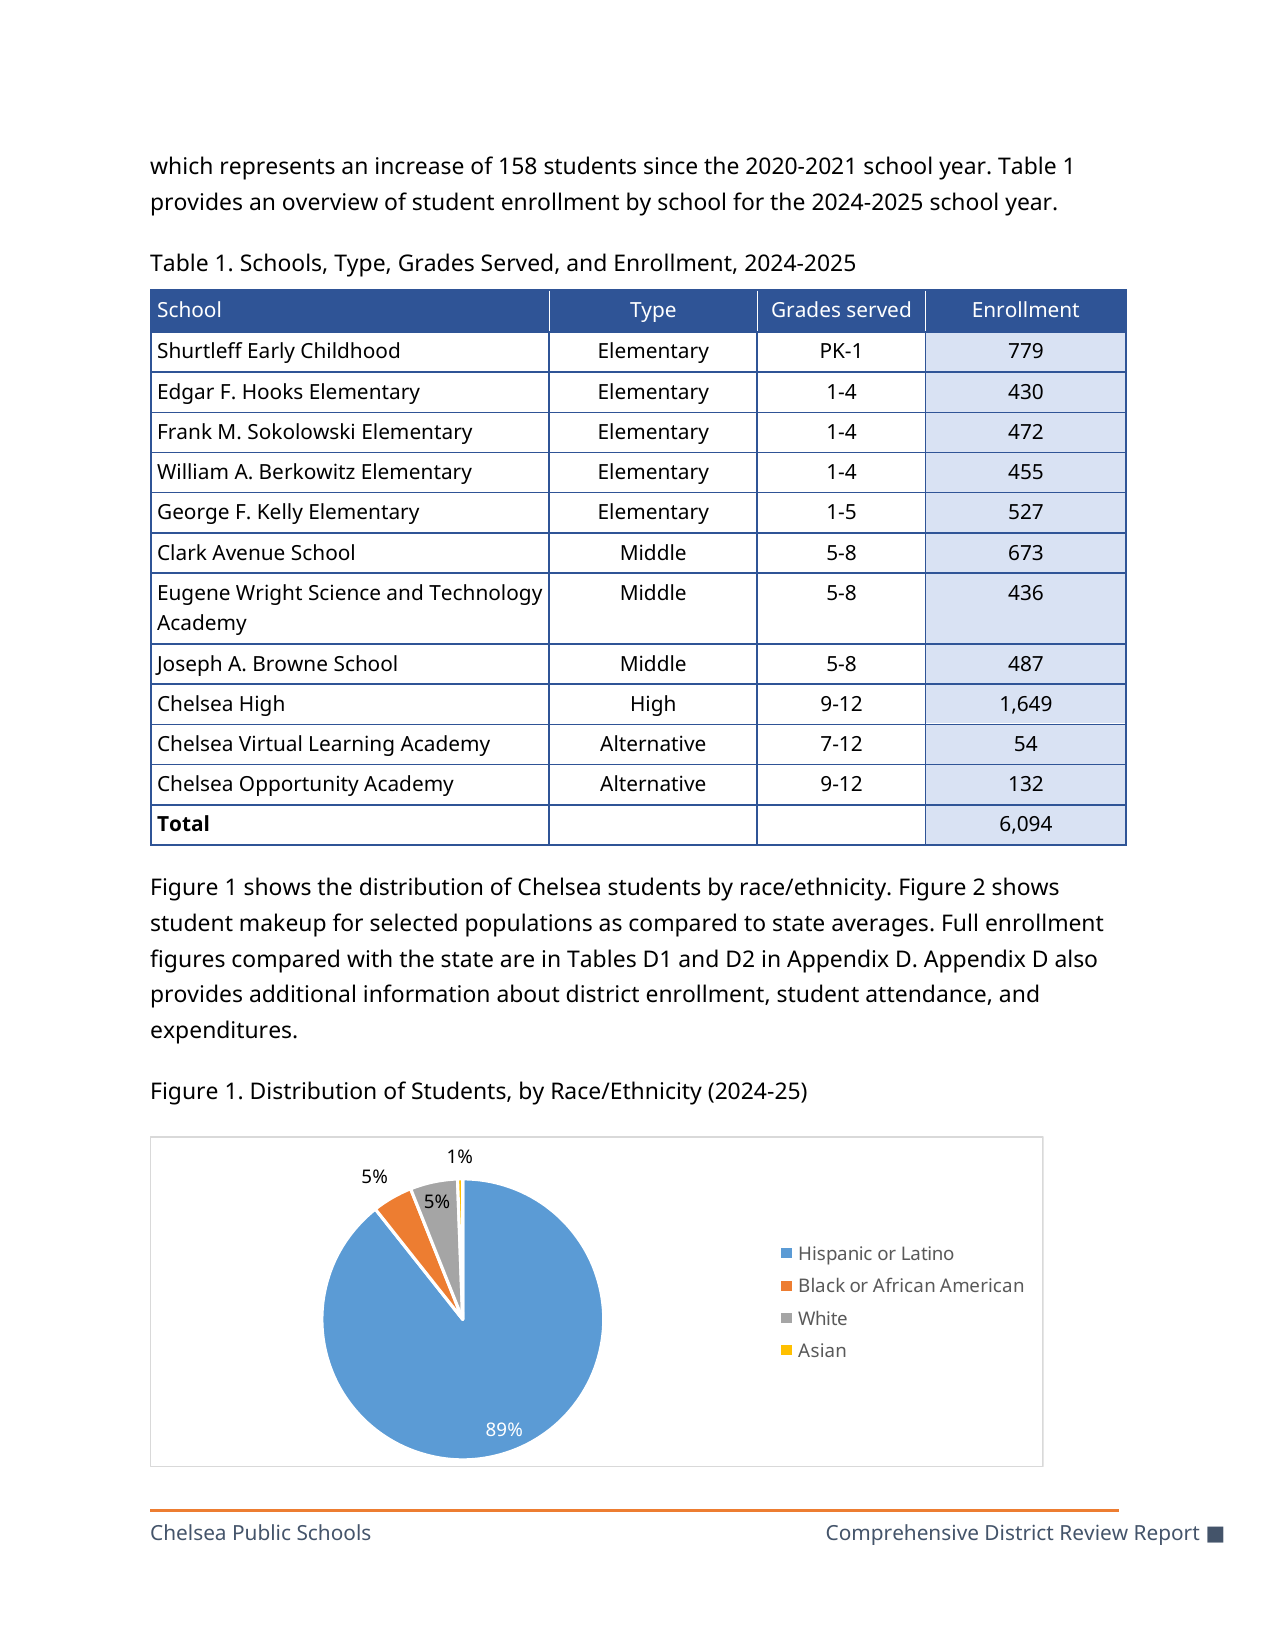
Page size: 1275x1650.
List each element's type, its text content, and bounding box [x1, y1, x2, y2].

table_cell Shurtleff Early Childhood [152, 333, 548, 371]
table_cell Joseph A. Browne School [152, 645, 548, 683]
table_header Type [550, 291, 757, 331]
table_cell PK-1 [758, 333, 925, 371]
table_cell 5-8 [758, 574, 925, 643]
table_cell Clark Avenue School [152, 534, 548, 572]
table_cell Chelsea High [152, 685, 548, 723]
table_cell 472 [926, 413, 1125, 452]
table_cell 1-4 [758, 413, 925, 452]
table_cell William A. Berkowitz Elementary [152, 453, 548, 492]
table_cell Chelsea Virtual Learning Academy [152, 725, 548, 764]
table_cell 132 [926, 765, 1125, 804]
table_cell Frank M. Sokolowski Elementary [152, 413, 548, 452]
table_cell 5-8 [758, 534, 925, 572]
table_cell Elementary [550, 453, 756, 492]
table_cell 1,649 [926, 685, 1125, 723]
title Figure 1. Distribution of Students, by Race/Ethnicity (2024-25) [150, 1075, 1125, 1107]
table_header School [152, 291, 549, 331]
table_cell 779 [926, 333, 1125, 371]
table_cell Elementary [550, 413, 756, 452]
table_cell 527 [926, 493, 1125, 532]
table_cell 673 [926, 534, 1125, 572]
table_cell 430 [926, 373, 1125, 411]
title Table 1. Schools, Type, Grades Served, and Enrollment, 2024-2025 [150, 247, 1125, 278]
table_cell 7-12 [758, 725, 925, 764]
table_cell Edgar F. Hooks Elementary [152, 373, 548, 411]
table_cell Eugene Wright Science and Technology Academy [152, 574, 548, 643]
table_cell High [550, 685, 756, 723]
table_cell 1-4 [758, 453, 925, 492]
text Figure 1 shows the distribution of Chelsea students by race/ethnicity. Figure 2 shows student makeup for selected populations as compared to state averages. Full enrollment figures compared with the state are in Tables D1 and D2 in Appendix D. Appendix D also provides additional information about district enrollment, student attendance, and expenditures. [150, 871, 1125, 1046]
table_cell 436 [926, 574, 1125, 643]
table_cell 1-5 [758, 493, 925, 532]
table_cell Middle [550, 645, 756, 683]
table_cell Alternative [550, 725, 756, 764]
table_cell 6,094 [926, 806, 1125, 844]
table_cell 9-12 [758, 685, 925, 723]
table_cell George F. Kelly Elementary [152, 493, 548, 532]
table_cell Alternative [550, 765, 756, 804]
table_cell 5-8 [758, 645, 925, 683]
table_header Enrollment [926, 291, 1125, 331]
table_cell Total [152, 806, 548, 844]
table_cell [550, 806, 756, 844]
table_cell [758, 806, 925, 844]
table_header Grades served [758, 291, 925, 331]
table_cell Elementary [550, 493, 756, 532]
table_cell 487 [926, 645, 1125, 683]
table_cell 9-12 [758, 765, 925, 804]
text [150, 150, 1125, 217]
table_cell 1-4 [758, 373, 925, 411]
table_cell 54 [926, 725, 1125, 764]
table_cell Elementary [550, 333, 756, 371]
table_cell 455 [926, 453, 1125, 492]
table_cell Middle [550, 574, 756, 643]
table_cell Chelsea Opportunity Academy [152, 765, 548, 804]
table_cell Middle [550, 534, 756, 572]
table_cell Elementary [550, 373, 756, 411]
